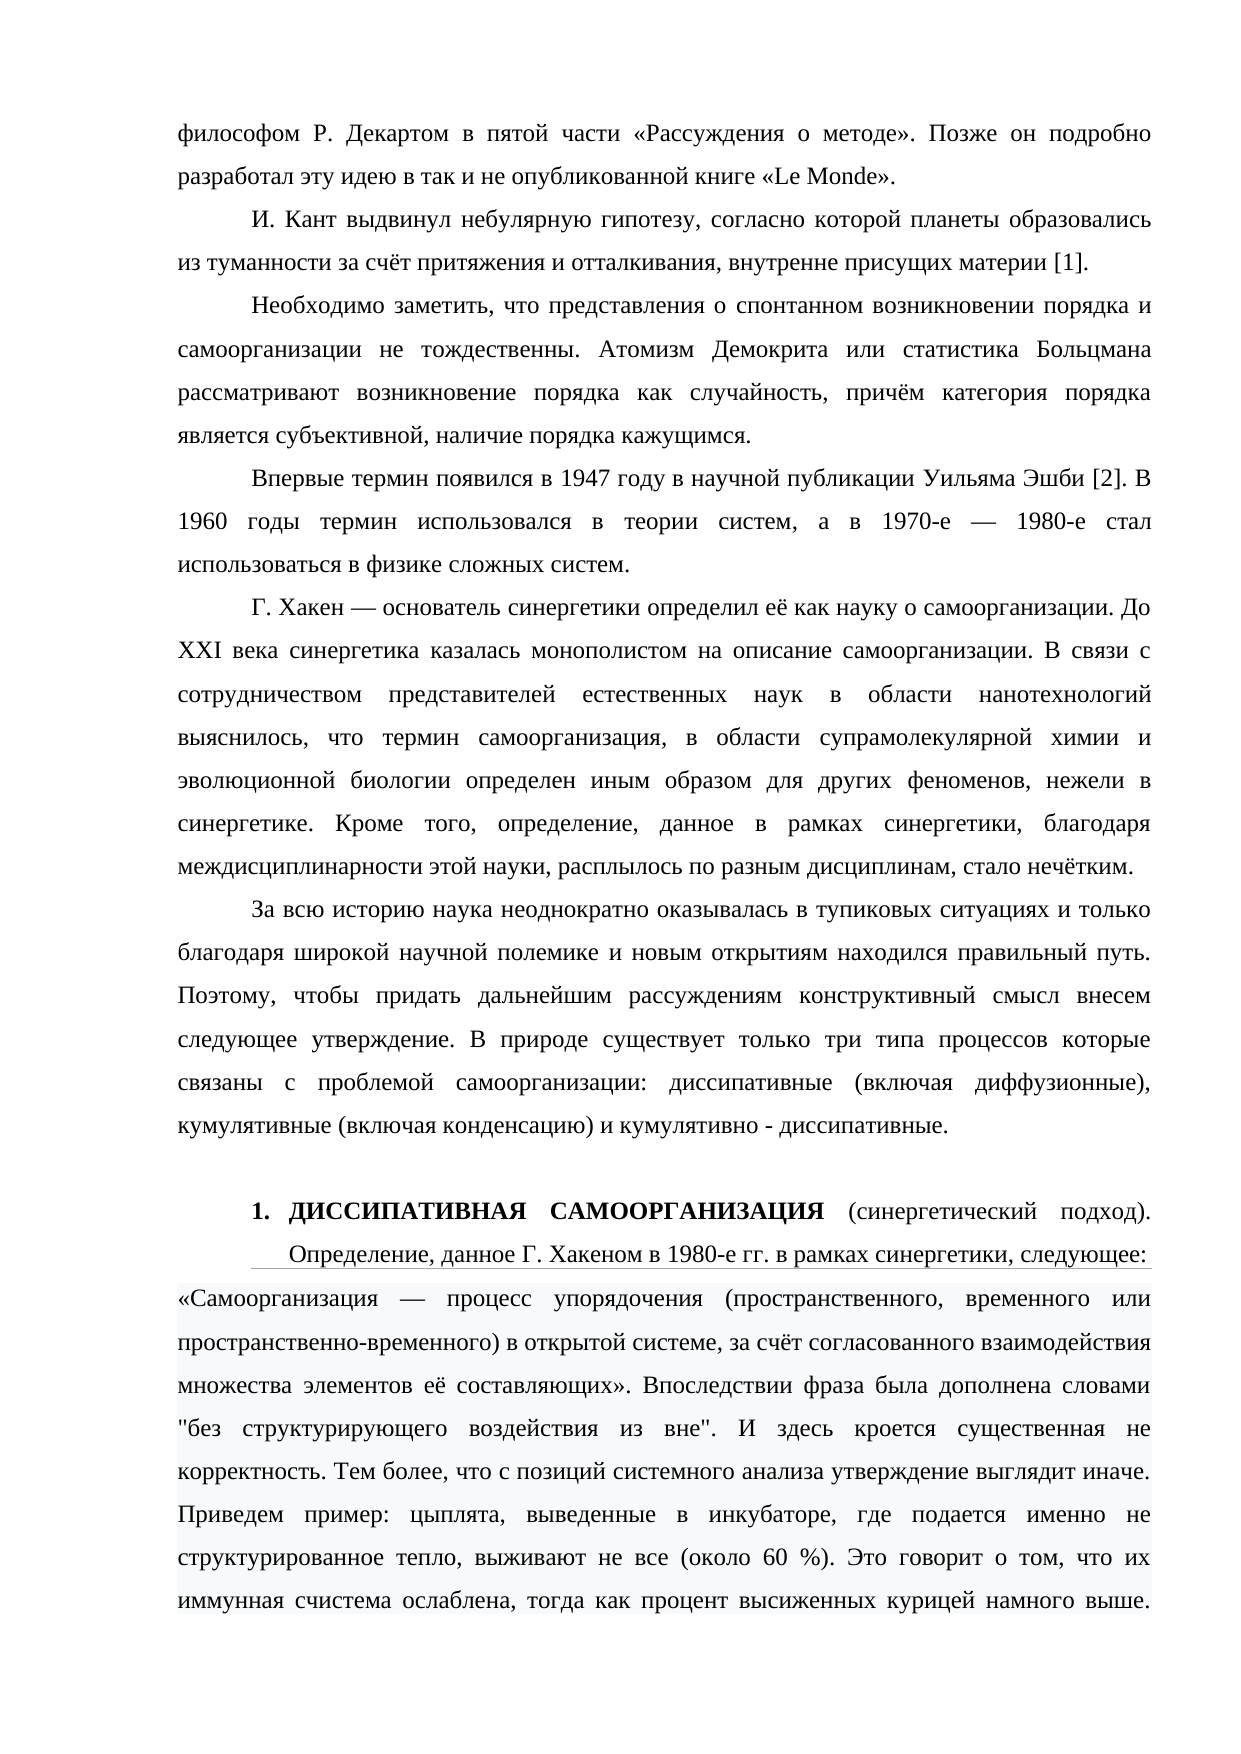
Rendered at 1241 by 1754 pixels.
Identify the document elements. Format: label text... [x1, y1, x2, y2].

list ДИССИПАТИВНАЯ САМООРГАНИЗАЦИЯ (синергетический подход). Определение, данное Г. Хакеном в 1980-е гг. в рамках синергетики, следующее: [251, 1196, 1152, 1268]
text Необходимо заметить, что представления о спонтанном возникновении порядка и самоорганизации не тождественны. Атомизм Демокрита или статистика Больцмана рассматривают возникновение порядка как случайность, причём категория порядка является субъективной, наличие порядка кажущимся. [177, 291, 1152, 449]
text Г. Хакен — основатель синергетики определил её как науку о самоорганизации. До XXI века синергетика казалась монополистом на описание самоорганизации. В связи с сотрудничеством представителей естественных наук в области нанотехнологий выяснилось, что термин самоорганизация, в области супрамолекулярной химии и эволюционной биологии определен иным образом для других феноменов, нежели в синергетике. Кроме того, определение, данное в рамках синергетики, благодаря междисциплинарности этой науки, расплылось по разным дисциплинам, стало нечётким. [177, 592, 1152, 880]
text За всю историю наука неоднократно оказывалась в тупиковых ситуациях и только благодаря широкой научной полемике и новым открытиям находился правильный путь. Поэтому, чтобы придать дальнейшим рассуждениям конструктивный смысл внесем следующее утверждение. В природе существует только три типа процессов которые связаны с проблемой самоорганизации: диссипативные (включая диффузионные), кумулятивные (включая конденсацию) и кумулятивно - диссипативные. [177, 894, 1152, 1139]
text Впервые термин появился в 1947 году в научной публикации Уильяма Эшби [2]. В 1960 годы термин использовался в теории систем, а в 1970-е — 1980-е стал использоваться в физике сложных систем. [177, 463, 1152, 578]
text И. Кант выдвинул небулярную гипотезу, согласно которой планеты образовались из туманности за счёт притяжения и отталкивания, внутренне присущих материи [1]. [177, 204, 1152, 276]
text философом Р. Декартом в пятой части «Рассуждения о методе». Позже он подробно разработал эту идею в так и не опубликованной книге «Le Monde». [177, 118, 1152, 190]
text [177, 1283, 1152, 1614]
